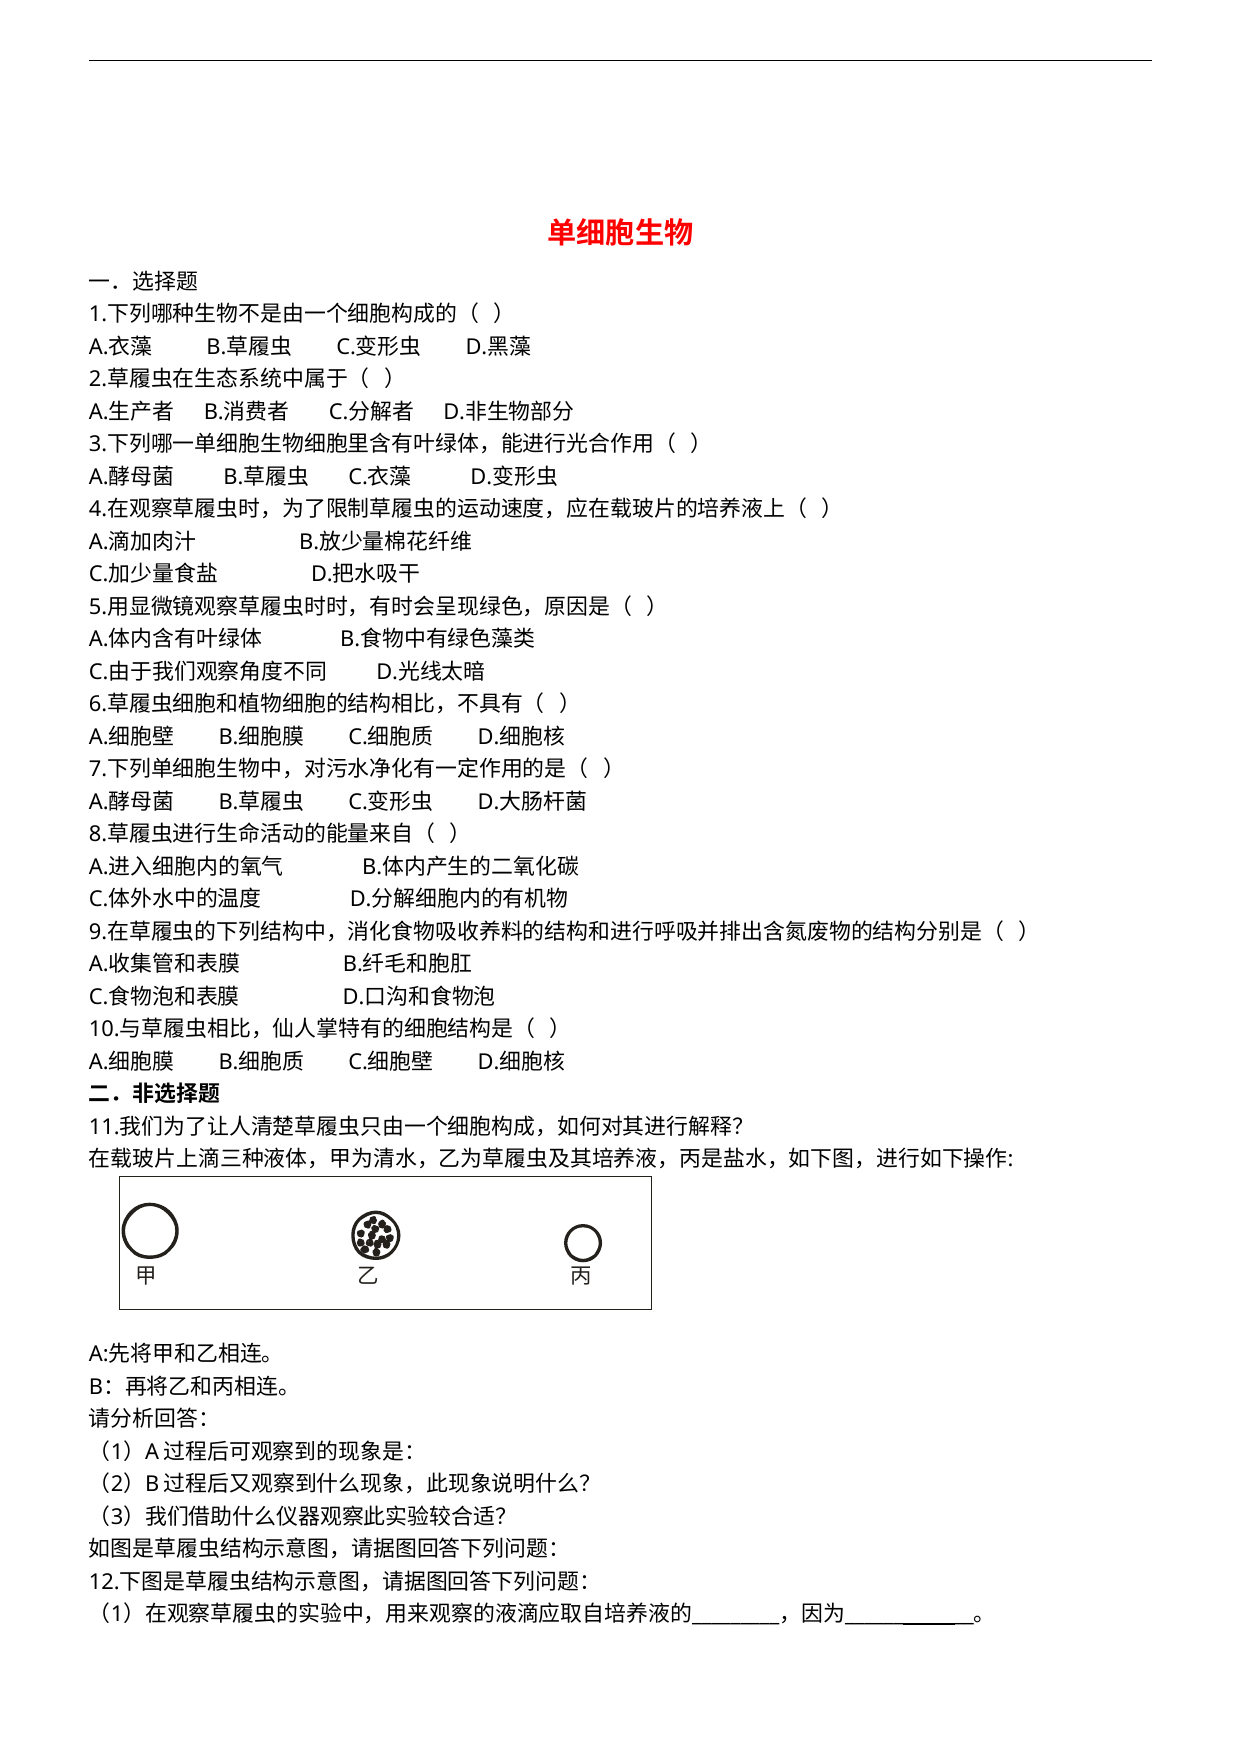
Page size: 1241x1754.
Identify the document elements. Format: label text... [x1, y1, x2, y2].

text 在载玻片上滴三种液体，甲为清水，乙为草履虫及其培养液，丙是盐水，如下图，进行如下操作: [89, 1141, 1152, 1173]
text A.体内含有叶绿体 B.食物中有绿色藻类 [89, 621, 1152, 653]
text 7.下列单细胞生物中，对污水净化有一定作用的是（ ） [89, 751, 1152, 783]
text （1）在观察草履虫的实验中，用来观察的液滴应取自培养液的_________，因为______ __。 [89, 1596, 1152, 1628]
text C.食物泡和表膜 D.口沟和食物泡 [89, 978, 1152, 1011]
text 11.我们为了让人清楚草履虫只由一个细胞构成，如何对其进行解释？ [89, 1108, 1152, 1141]
text 请分析回答： [89, 1401, 1152, 1433]
text A.衣藻 B.草履虫 C.变形虫 D.黑藻 [89, 328, 1152, 361]
text A.进入细胞内的氧气 B.体内产生的二氧化碳 [89, 848, 1152, 881]
text 4.在观察草履虫时，为了限制草履虫的运动速度，应在载玻片的培养液上（ ） [89, 491, 1152, 523]
text 10.与草履虫相比，仙人掌特有的细胞结构是（ ） [89, 1011, 1152, 1043]
text A.酵母菌 B.草履虫 C.变形虫 D.大肠杆菌 [89, 783, 1152, 816]
text C.加少量食盐 D.把水吸干 [89, 556, 1152, 588]
text 5.用显微镜观察草履虫时时，有时会呈现绿色，原因是（ ） [89, 588, 1152, 621]
text （2）B过程后又观察到什么现象，此现象说明什么？ [89, 1466, 1152, 1498]
text （3）我们借助什么仪器观察此实验较合适？ [89, 1498, 1152, 1531]
text A.收集管和表膜 B.纤毛和胞肛 [89, 946, 1152, 978]
text C.体外水中的温度 D.分解细胞内的有机物 [89, 881, 1152, 913]
text A.酵母菌 B.草履虫 C.衣藻 D.变形虫 [89, 458, 1152, 491]
text 3.下列哪一单细胞生物细胞里含有叶绿体，能进行光合作用（ ） [89, 426, 1152, 458]
text 12.下图是草履虫结构示意图，请据图回答下列问题： [89, 1563, 1152, 1596]
text A.滴加肉汁 B.放少量棉花纤维 [89, 523, 1152, 556]
text A.细胞壁 B.细胞膜 C.细胞质 D.细胞核 [89, 718, 1152, 751]
text 单细胞生物 [89, 198, 1152, 263]
text B：再将乙和丙相连。 [89, 1368, 1152, 1401]
text 二．非选择题 [89, 1076, 1152, 1108]
text （1）A过程后可观察到的现象是： [89, 1433, 1152, 1466]
text 如图是草履虫结构示意图，请据图回答下列问题： [89, 1531, 1152, 1563]
text 1.下列哪种生物不是由一个细胞构成的（ ） [89, 296, 1152, 328]
text A.细胞膜 B.细胞质 C.细胞壁 D.细胞核 [89, 1043, 1152, 1076]
text 8.草履虫进行生命活动的能量来自（ ） [89, 816, 1152, 848]
text 6.草履虫细胞和植物细胞的结构相比，不具有（ ） [89, 686, 1152, 718]
text 一．选择题 [89, 263, 1152, 296]
text A.生产者 B.消费者 C.分解者 D.非生物部分 [89, 393, 1152, 426]
text 2.草履虫在生态系统中属于（ ） [89, 361, 1152, 393]
text C.由于我们观察角度不同 D.光线太暗 [89, 653, 1152, 686]
text 9.在草履虫的下列结构中，消化食物吸收养料的结构和进行呼吸并排出含氮废物的结构分别是（ ） [89, 913, 1152, 946]
text A:先将甲和乙相连。 [89, 1336, 1152, 1368]
